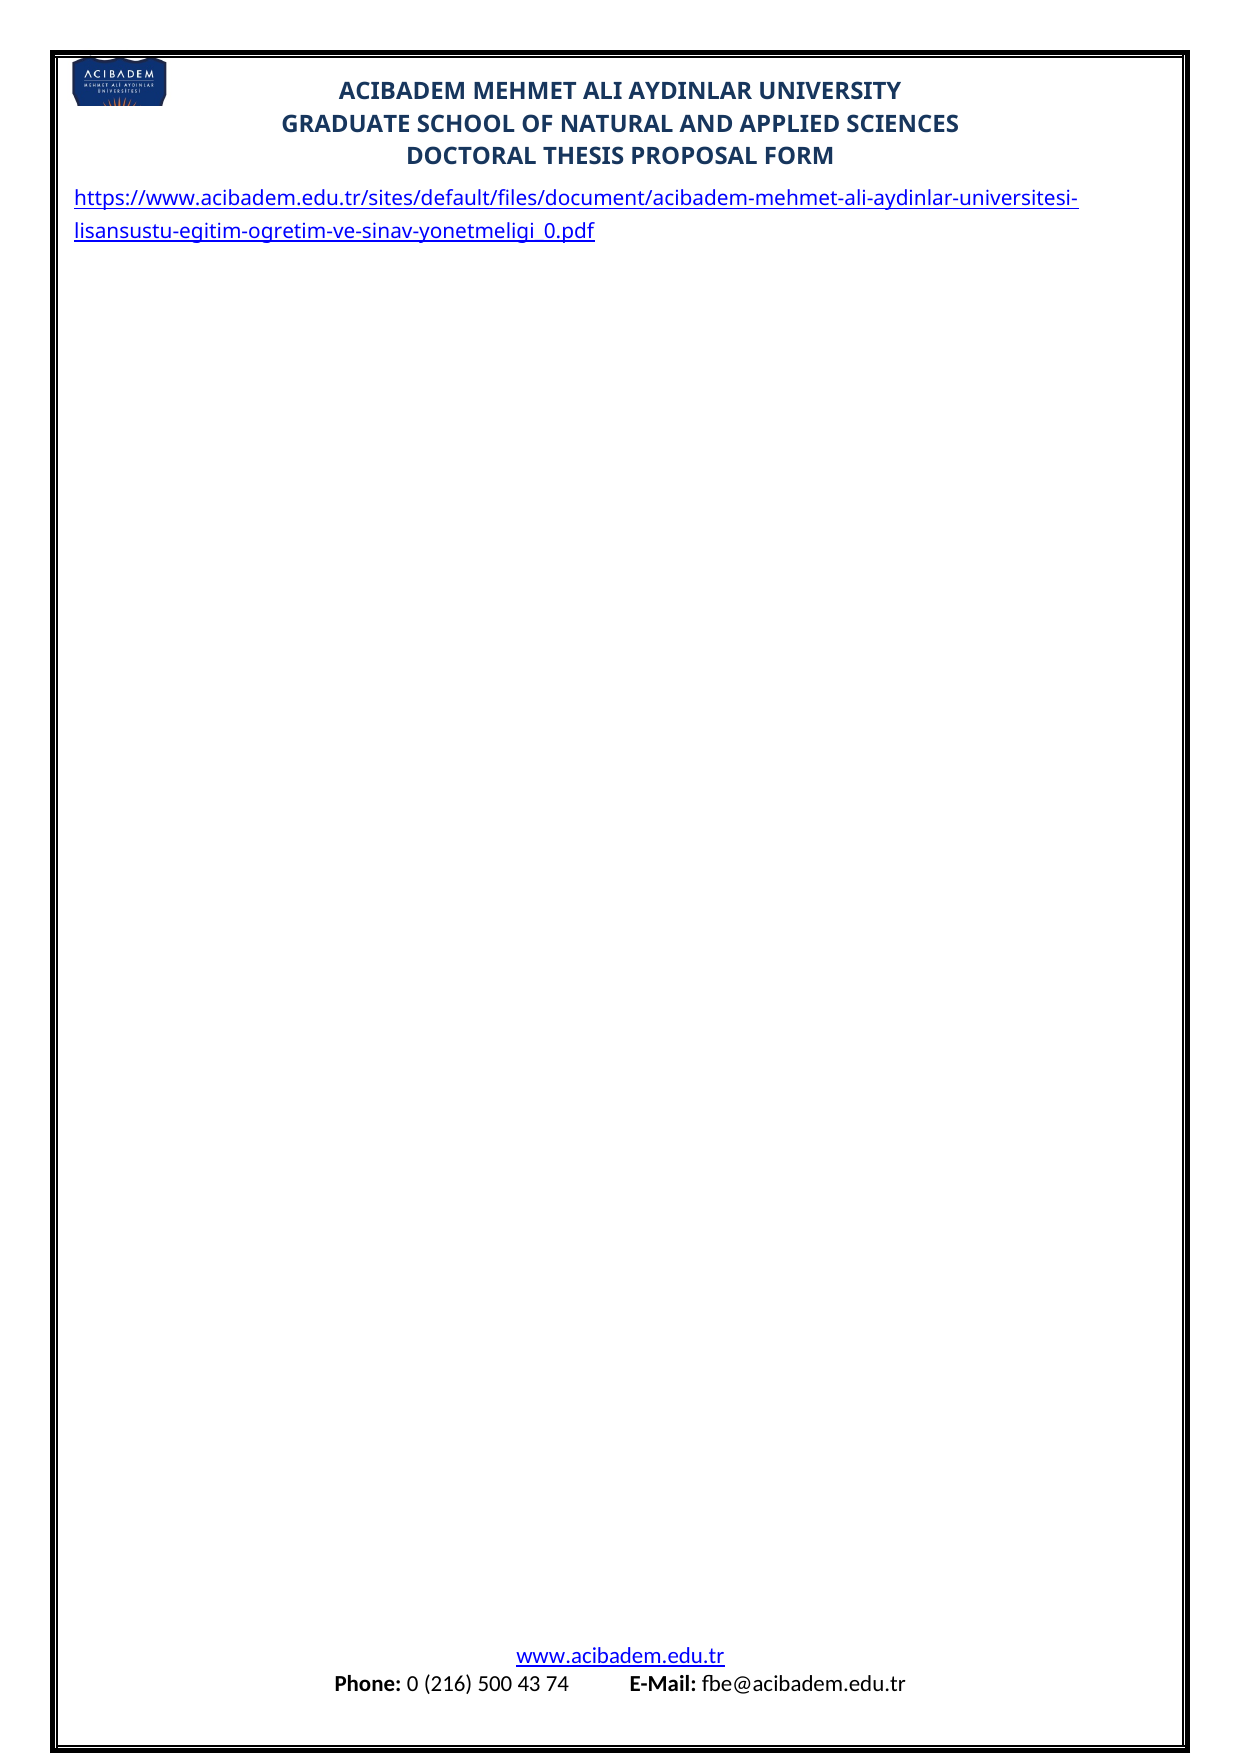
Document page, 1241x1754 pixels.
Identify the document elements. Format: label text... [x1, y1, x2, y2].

list https://www.acibadem.edu.tr/sites/default/files/document/acibadem-mehmet-ali-aydinlar-universitesi-lisansustu-egitim-ogretim-ve-sinav-yonetmeligi_0.pdf [74, 183, 1181, 244]
picture [58, 58, 180, 175]
